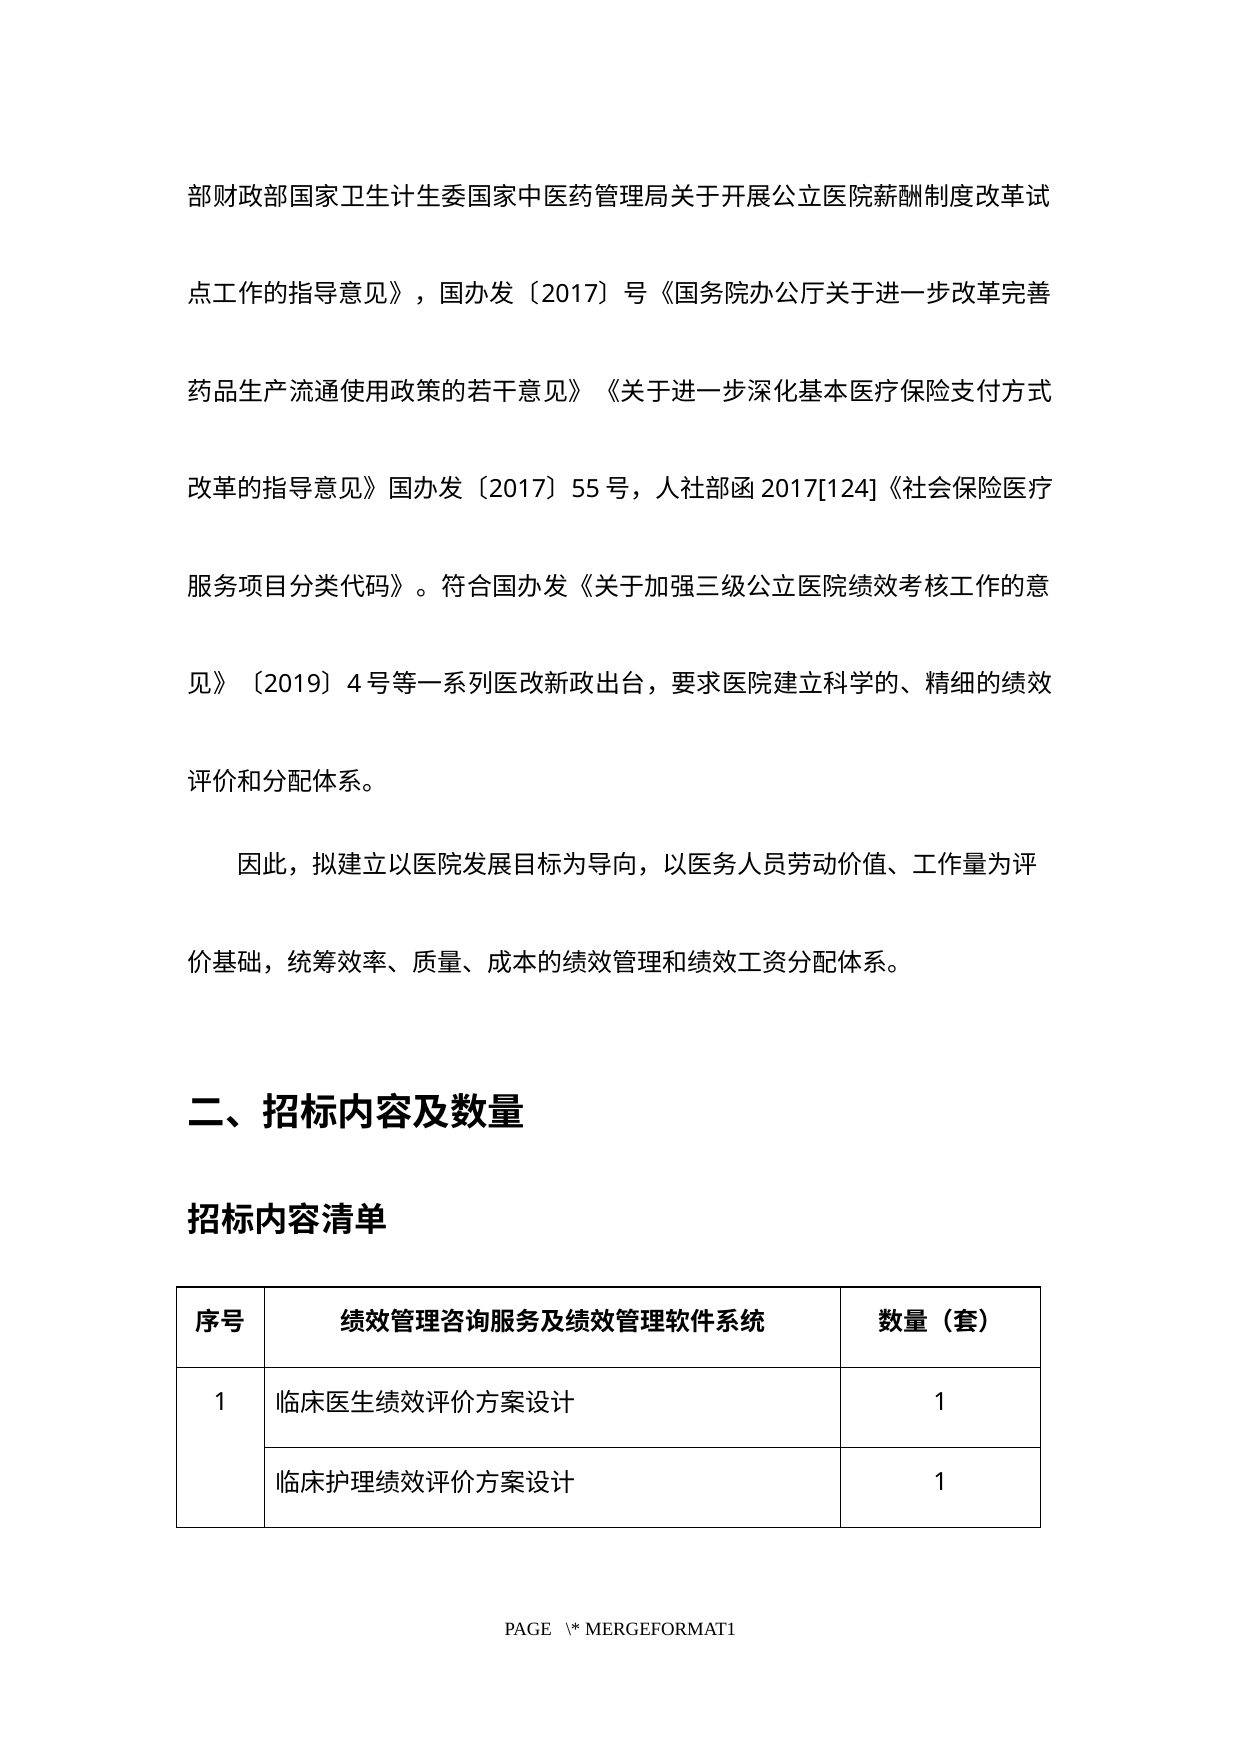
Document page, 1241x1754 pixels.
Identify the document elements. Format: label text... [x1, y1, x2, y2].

table_header 序号 [177, 1288, 264, 1367]
table_cell 临床护理绩效评价方案设计 [265, 1448, 840, 1527]
table_cell 1 [841, 1368, 1040, 1447]
table_cell 1 [177, 1368, 264, 1527]
subtitle 招标内容清单 [187, 1185, 1053, 1250]
table_cell 临床医生绩效评价方案设计 [265, 1368, 840, 1447]
subtitle 二、招标内容及数量 [187, 1076, 1053, 1141]
text 因此，拟建立以医院发展目标为导向，以医务人员劳动价值、工作量为评价基础，统筹效率、质量、成本的绩效管理和绩效工资分配体系。 [187, 830, 1053, 993]
table_header 绩效管理咨询服务及绩效管理软件系统 [265, 1288, 840, 1367]
table_cell 1 [841, 1448, 1040, 1527]
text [187, 162, 1053, 812]
table_header 数量（套） [841, 1288, 1040, 1367]
